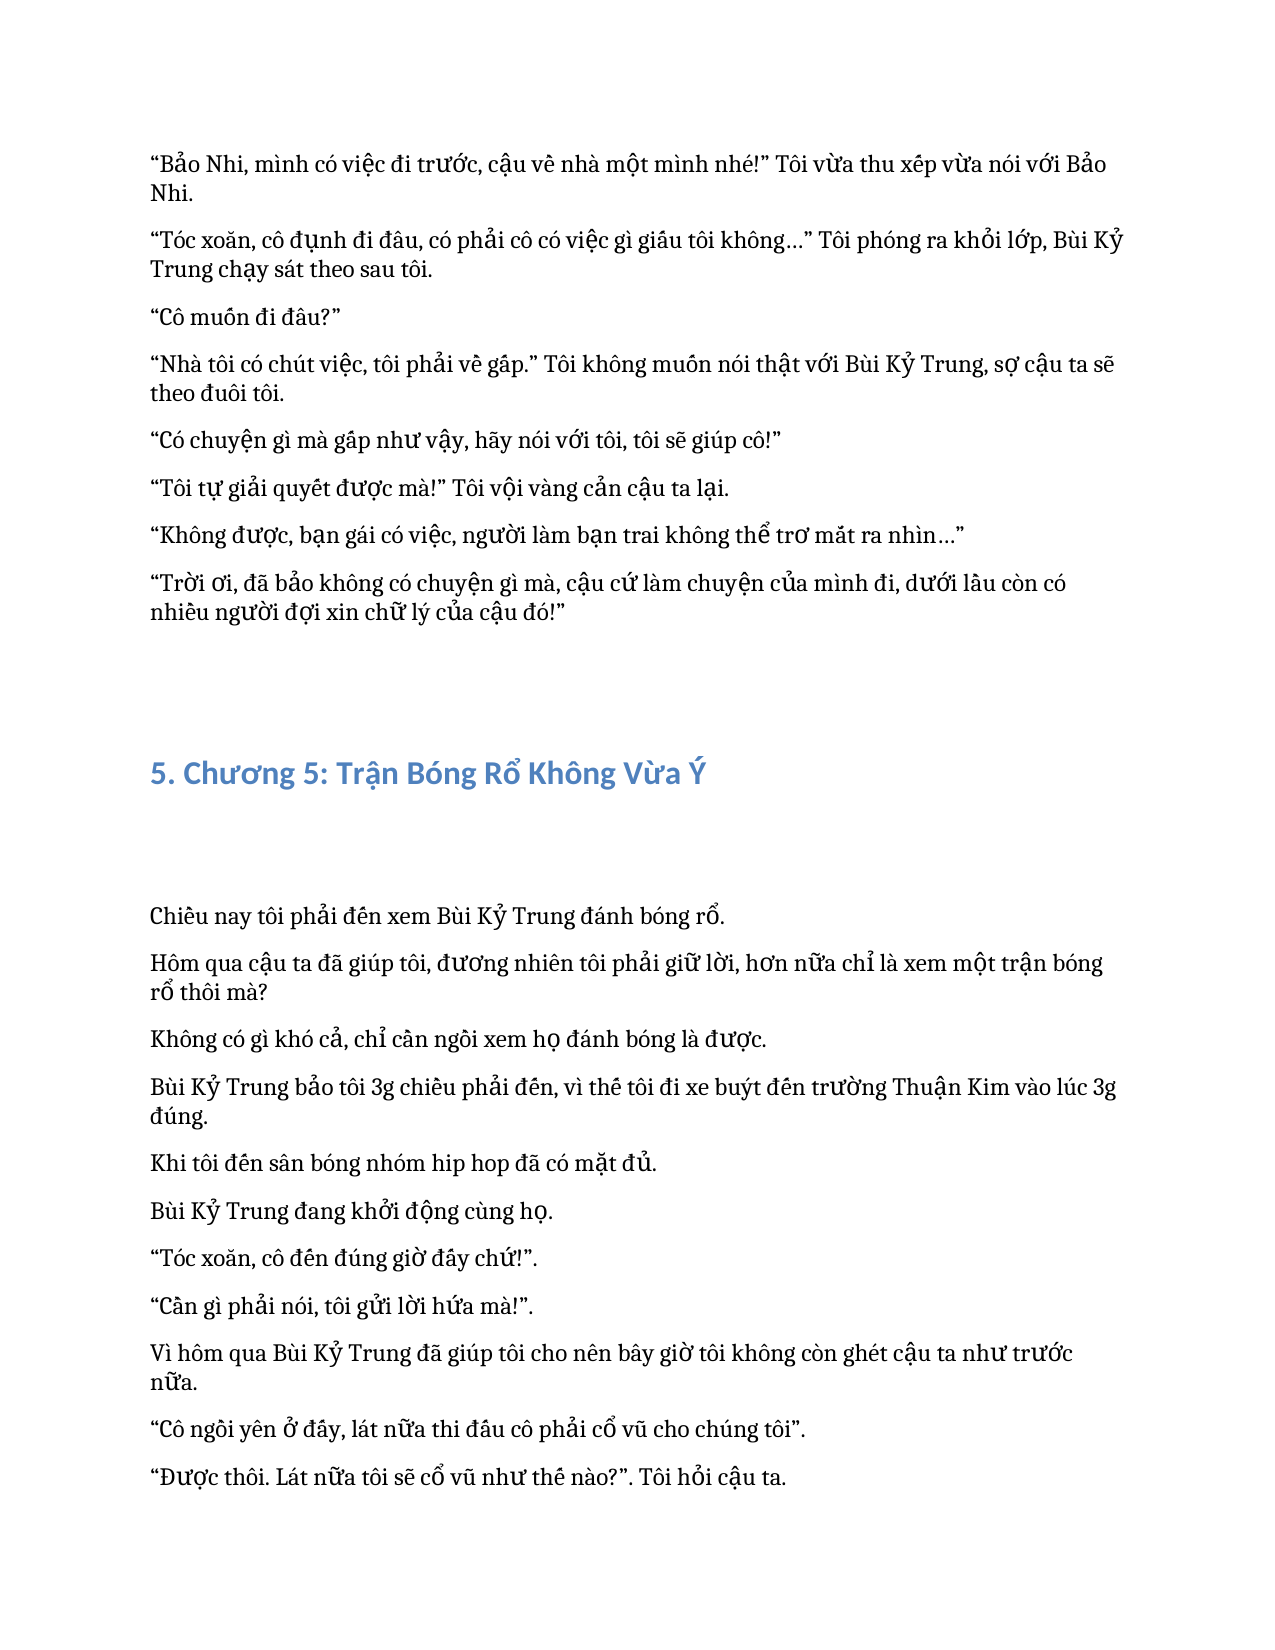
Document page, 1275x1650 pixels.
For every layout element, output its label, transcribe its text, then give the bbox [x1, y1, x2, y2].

text Bùi Kỷ Trung đang khởi động cùng họ. [150, 1197, 1125, 1225]
text “Tóc xoăn, cô đụnh đi đâu, có phải cô có việc gì giấu tôi không…” Tôi phóng ra khỏi lớp, Bùi Kỷ Trung chạy sát theo sau tôi. [150, 226, 1125, 284]
text “Cô ngồi yên ở đấy, lát nữa thi đấu cô phải cổ vũ cho chúng tôi”. [150, 1415, 1125, 1444]
text “Được thôi. Lát nữa tôi sẽ cổ vũ như thế nào?”. Tôi hỏi cậu ta. [150, 1463, 1125, 1492]
text “Trời ơi, đã bảo không có chuyện gì mà, cậu cứ làm chuyện của mình đi, dưới lầu còn có nhiều người đợi xin chữ lý của cậu đó!” [150, 569, 1125, 626]
text “Bảo Nhi, mình có việc đi trước, cậu về nhà một mình nhé!” Tôi vừa thu xếp vừa nói với Bảo Nhi. [150, 150, 1125, 207]
text Hôm qua cậu ta đã giúp tôi, đương nhiên tôi phải giữ lời, hơn nữa chỉ là xem một trận bóng rổ thôi mà? [150, 949, 1125, 1007]
text Vì hôm qua Bùi Kỷ Trung đã giúp tôi cho nên bây giờ tôi không còn ghét cậu ta như trước nữa. [150, 1339, 1125, 1397]
text “Cô muốn đi đâu?” [150, 302, 1125, 331]
text “Tôi tự giải quyết được mà!” Tôi vội vàng cản cậu ta lại. [150, 474, 1125, 502]
text “Không được, bạn gái có việc, người làm bạn trai không thể trơ mắt ra nhìn…” [150, 521, 1125, 550]
text “Có chuyện gì mà gấp như vậy, hãy nói với tôi, tôi sẽ giúp cô!” [150, 426, 1125, 455]
text “Cần gì phải nói, tôi gửi lời hứa mà!”. [150, 1292, 1125, 1320]
text “Tóc xoăn, cô đến đúng giờ đấy chứ!”. [150, 1244, 1125, 1273]
text Không có gì khó cả, chỉ cần ngồi xem họ đánh bóng là được. [150, 1025, 1125, 1054]
text Khi tôi đến sân bóng nhóm hip hop đã có mặt đủ. [150, 1149, 1125, 1178]
text Chiều nay tôi phải đến xem Bùi Kỷ Trung đánh bóng rổ. [150, 902, 1125, 930]
subtitle 5. Chương 5: Trận Bóng Rổ Không Vừa Ý [150, 752, 1125, 793]
text “Nhà tôi có chút việc, tôi phải về gấp.” Tôi không muốn nói thật với Bùi Kỷ Trung, sợ cậu ta sẽ theo đuôi tôi. [150, 350, 1125, 407]
text Bùi Kỷ Trung bảo tôi 3g chiều phải đến, vì thế tôi đi xe buýt đến trường Thuận Kim vào lúc 3g đúng. [150, 1073, 1125, 1130]
